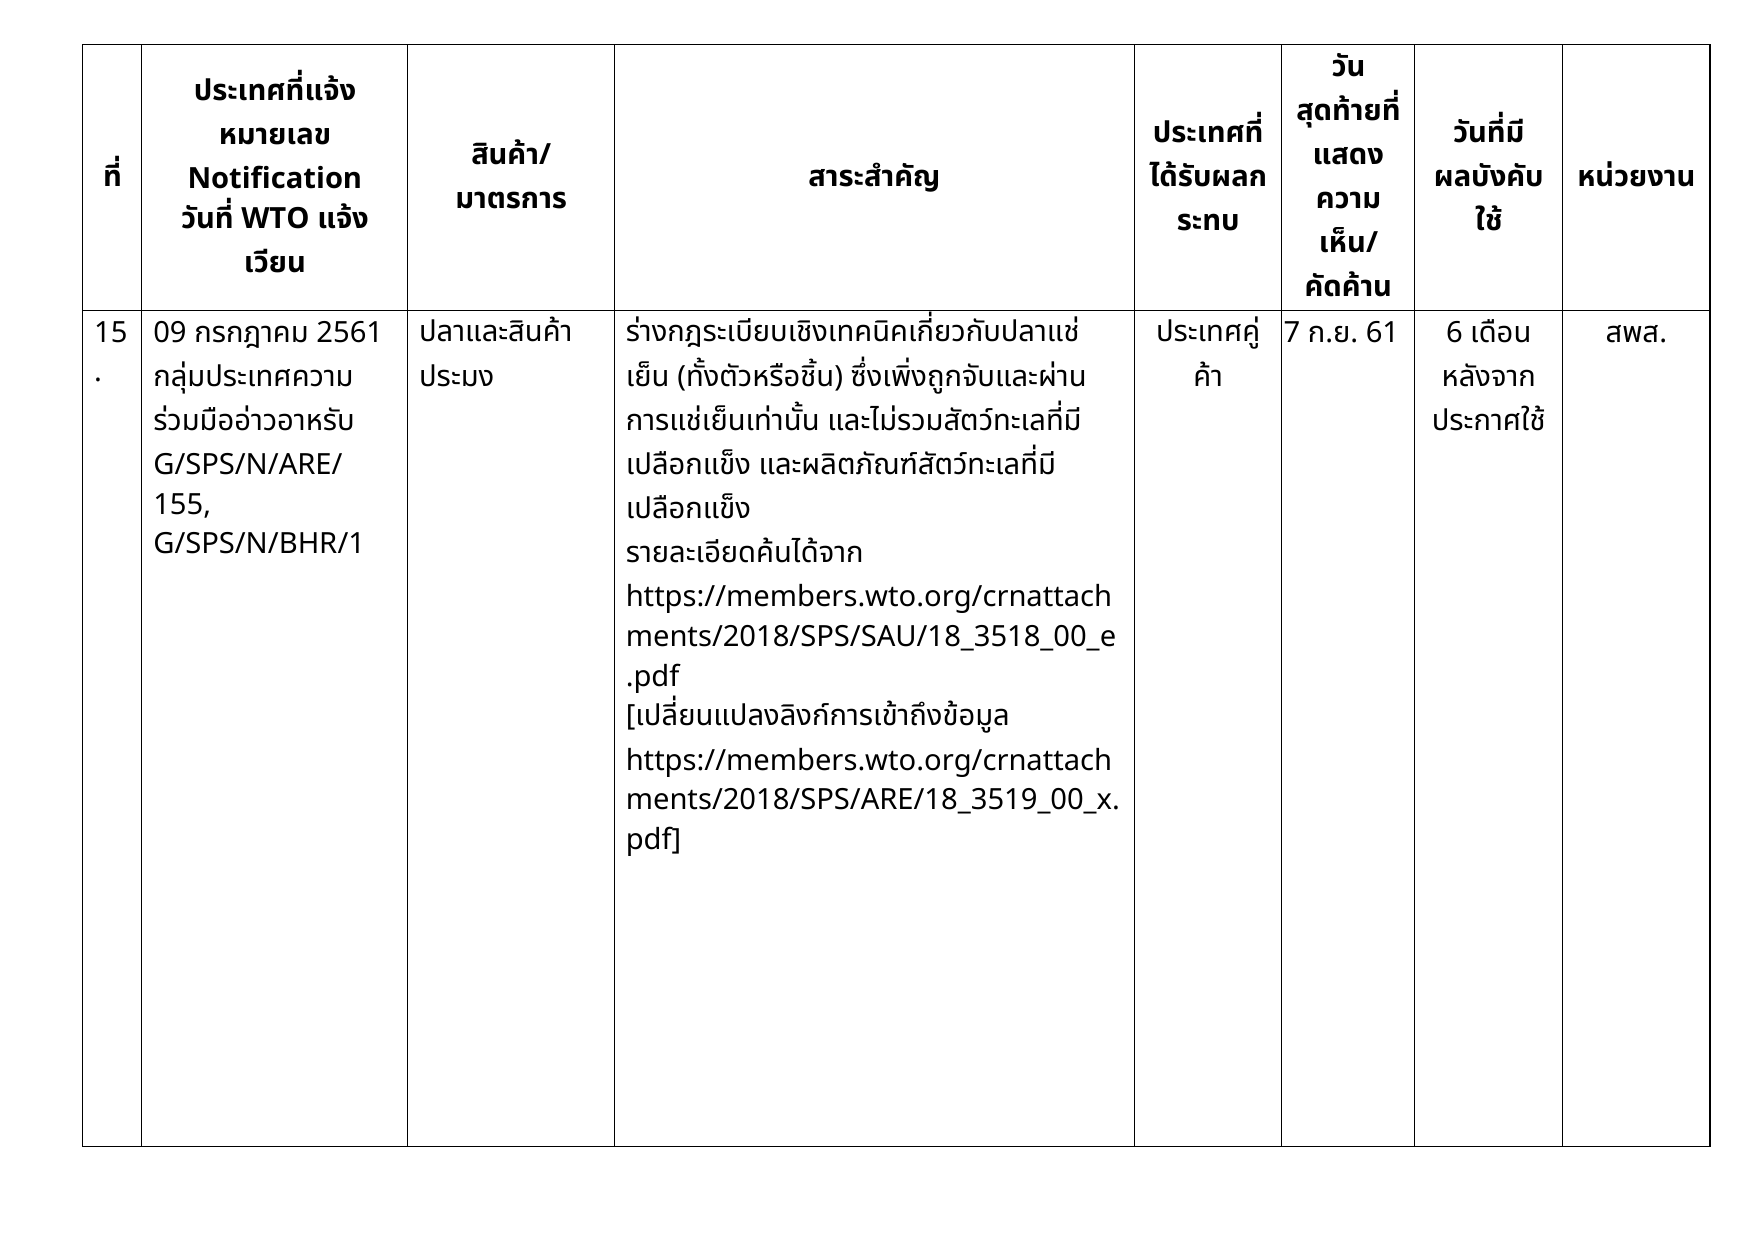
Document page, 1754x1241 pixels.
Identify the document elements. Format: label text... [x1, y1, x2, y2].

table_cell ร่างกฎระเบียบเชิงเทคนิคเกี่ยวกับปลาแช่เย็น (ทั้งตัวหรือชิ้น) ซึ่งเพิ่งถูกจับและผ่านการแช่เย็นเท่านั้น และไม่รวมสัตว์ทะเลที่มีเปลือกแข็ง และผลิตภัณฑ์สัตว์ทะเลที่มีเปลือกแข็ง รายละเอียดค้นได้จาก https://members.wto.org/crnattachments/2018/SPS/SAU/18_3518_00_e.pdf [เปลี่ยนแปลงลิงก์การเข้าถึงข้อมูล https://members.wto.org/crnattachments/2018/SPS/ARE/18_3519_00_x.pdf] [615, 311, 1134, 1146]
table_header ที่ [83, 45, 141, 310]
table_cell ประเทศคู่ค้า [1135, 311, 1281, 1146]
table_header ประเทศที่ได้รับผลกระทบ [1135, 45, 1281, 310]
table_header สาระสำคัญ [615, 45, 1134, 310]
table_cell ปลาและสินค้าประมง [408, 311, 614, 1146]
table_cell 7 ก.ย. 61 [1282, 311, 1414, 1146]
table_cell 15. [83, 311, 141, 1146]
table_header วันสุดท้ายที่แสดงความเห็น/คัดค้าน [1282, 45, 1414, 310]
table_header วันที่มี ผลบังคับใช้ [1415, 45, 1562, 310]
table_cell 09 กรกฎาคม 2561 กลุ่มประเทศความร่วมมืออ่าวอาหรับ G/SPS/N/ARE/155, G/SPS/N/BHR/1 [142, 311, 407, 1146]
table_header สินค้า/ มาตรการ [408, 45, 614, 310]
table_cell 6 เดือนหลังจากประกาศใช้ [1415, 311, 1562, 1146]
table_cell สพส. [1563, 311, 1709, 1146]
table_header ประเทศที่แจ้ง หมายเลข Notification วันที่ WTO แจ้งเวียน [142, 45, 407, 310]
table_header หน่วยงาน [1563, 45, 1709, 310]
